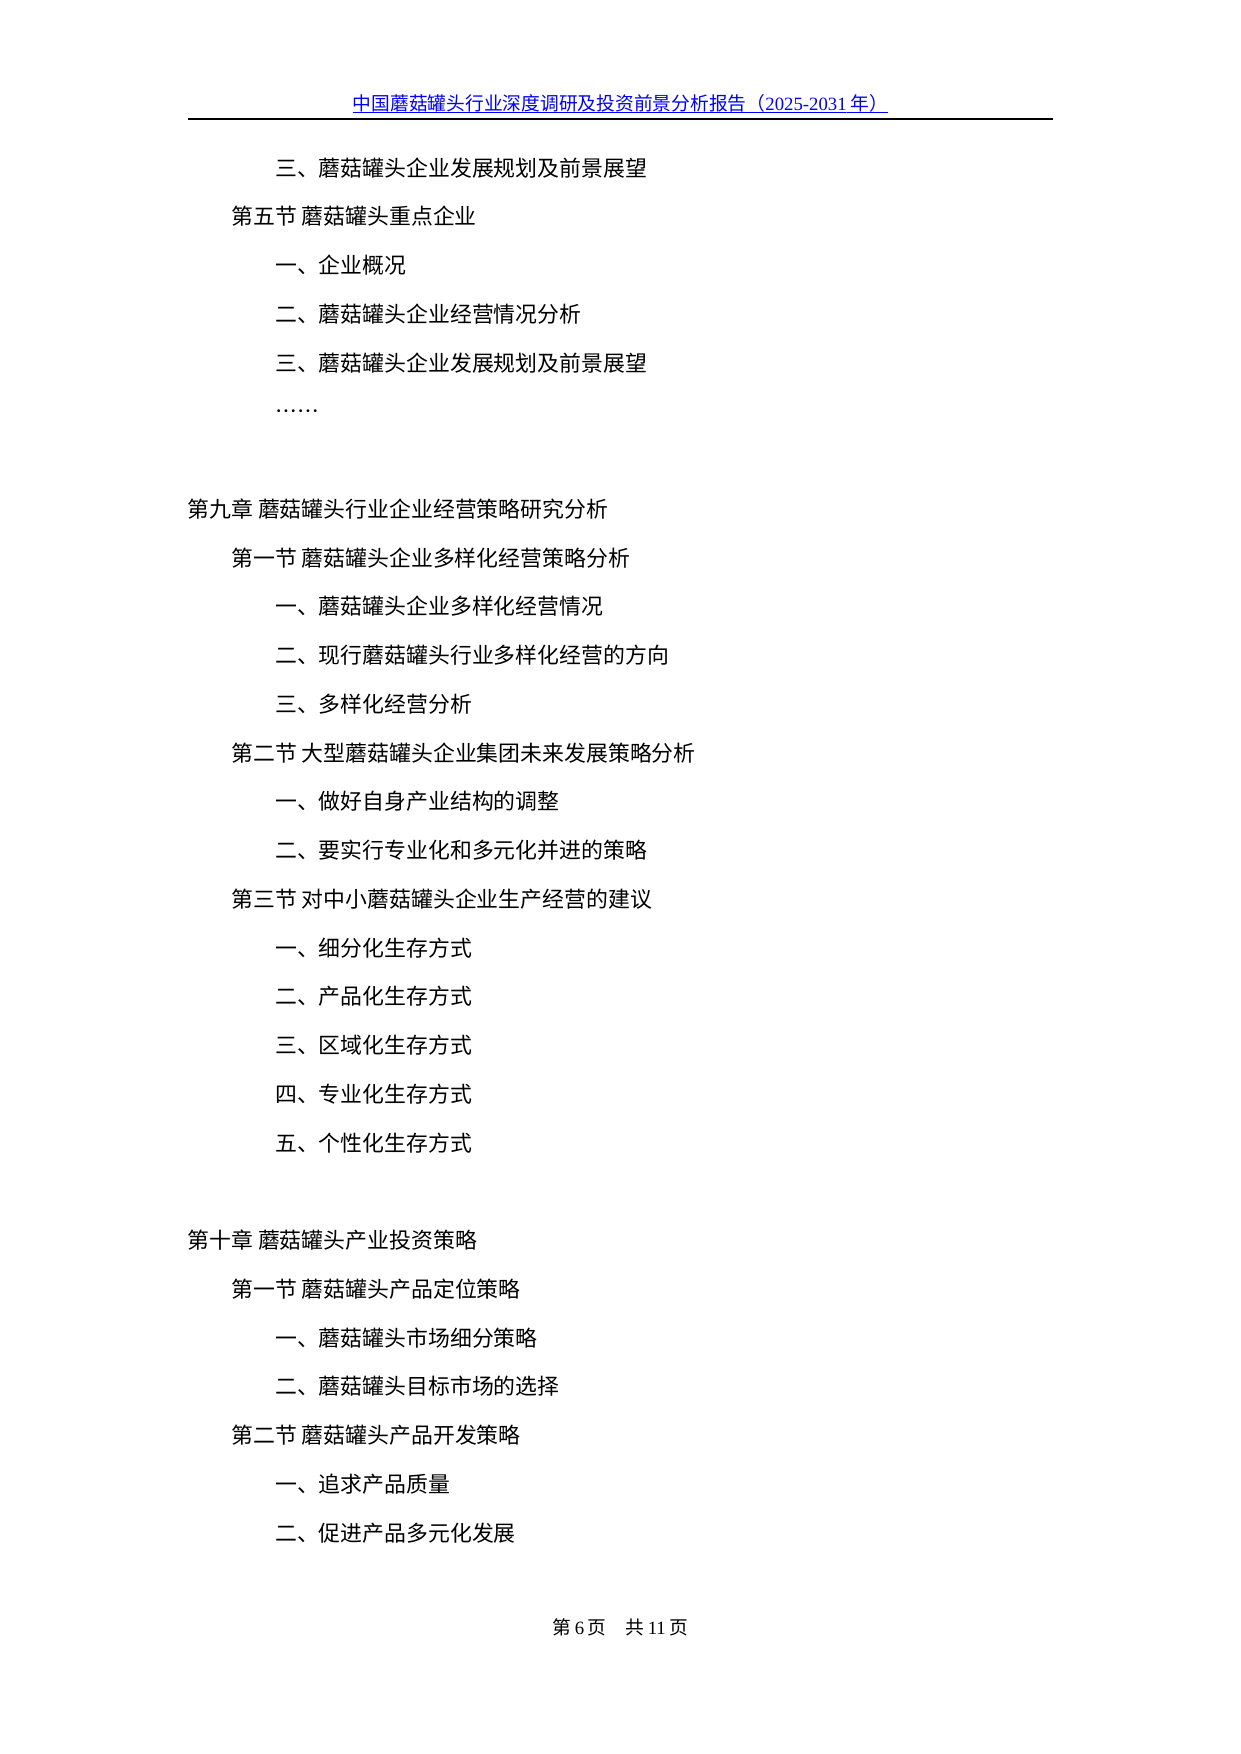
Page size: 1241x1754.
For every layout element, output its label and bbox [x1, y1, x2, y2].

text [187, 150, 1053, 1548]
